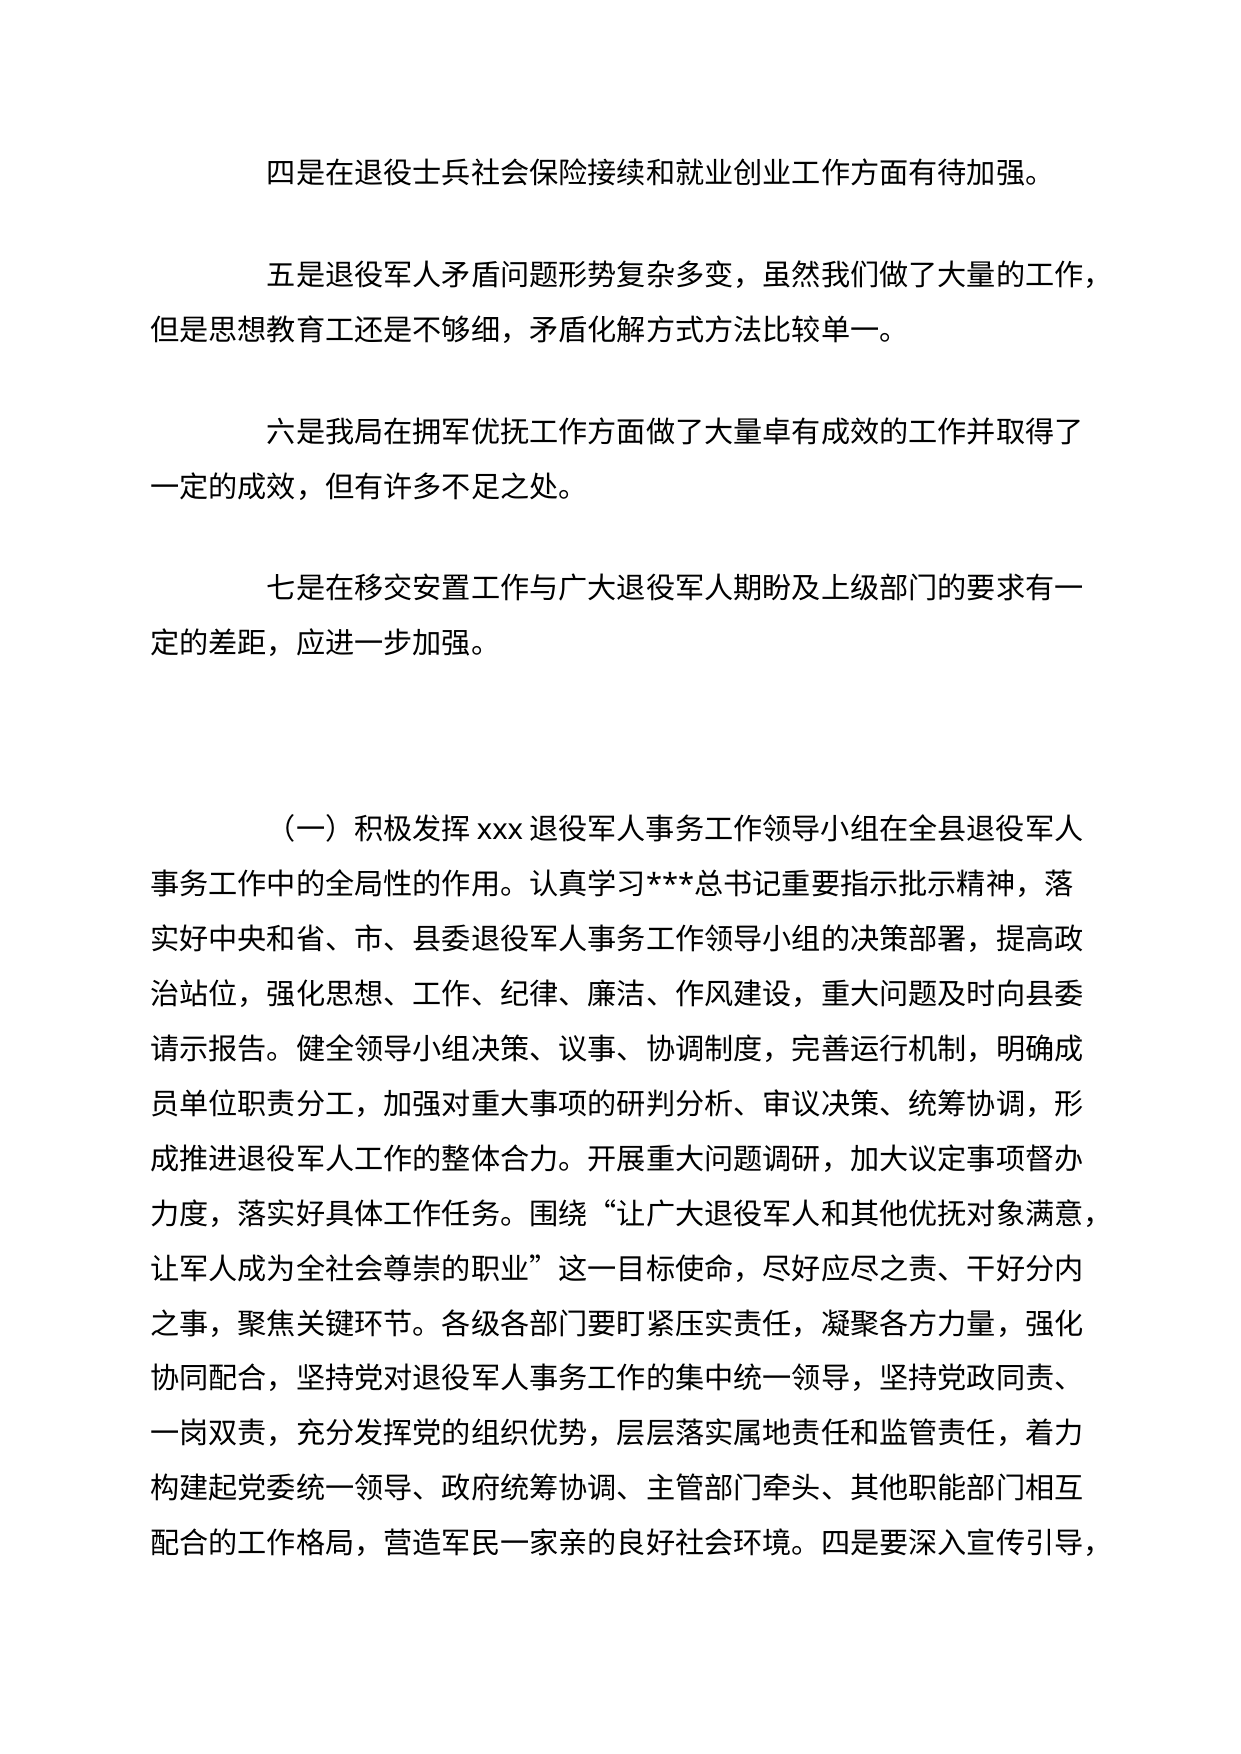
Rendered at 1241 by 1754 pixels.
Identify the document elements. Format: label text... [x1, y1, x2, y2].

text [150, 806, 1090, 1562]
text 六是我局在拥军优抚工作方面做了大量卓有成效的工作并取得了一定的成效，但有许多不足之处。 [150, 408, 1090, 506]
text 四是在退役士兵社会保险接续和就业创业工作方面有待加强。 [150, 150, 1090, 192]
text 七是在移交安置工作与广大退役军人期盼及上级部门的要求有一定的差距，应进一步加强。 [150, 565, 1090, 662]
text 五是退役军人矛盾问题形势复杂多变，虽然我们做了大量的工作，但是思想教育工还是不够细，矛盾化解方式方法比较单一。 [150, 252, 1090, 349]
